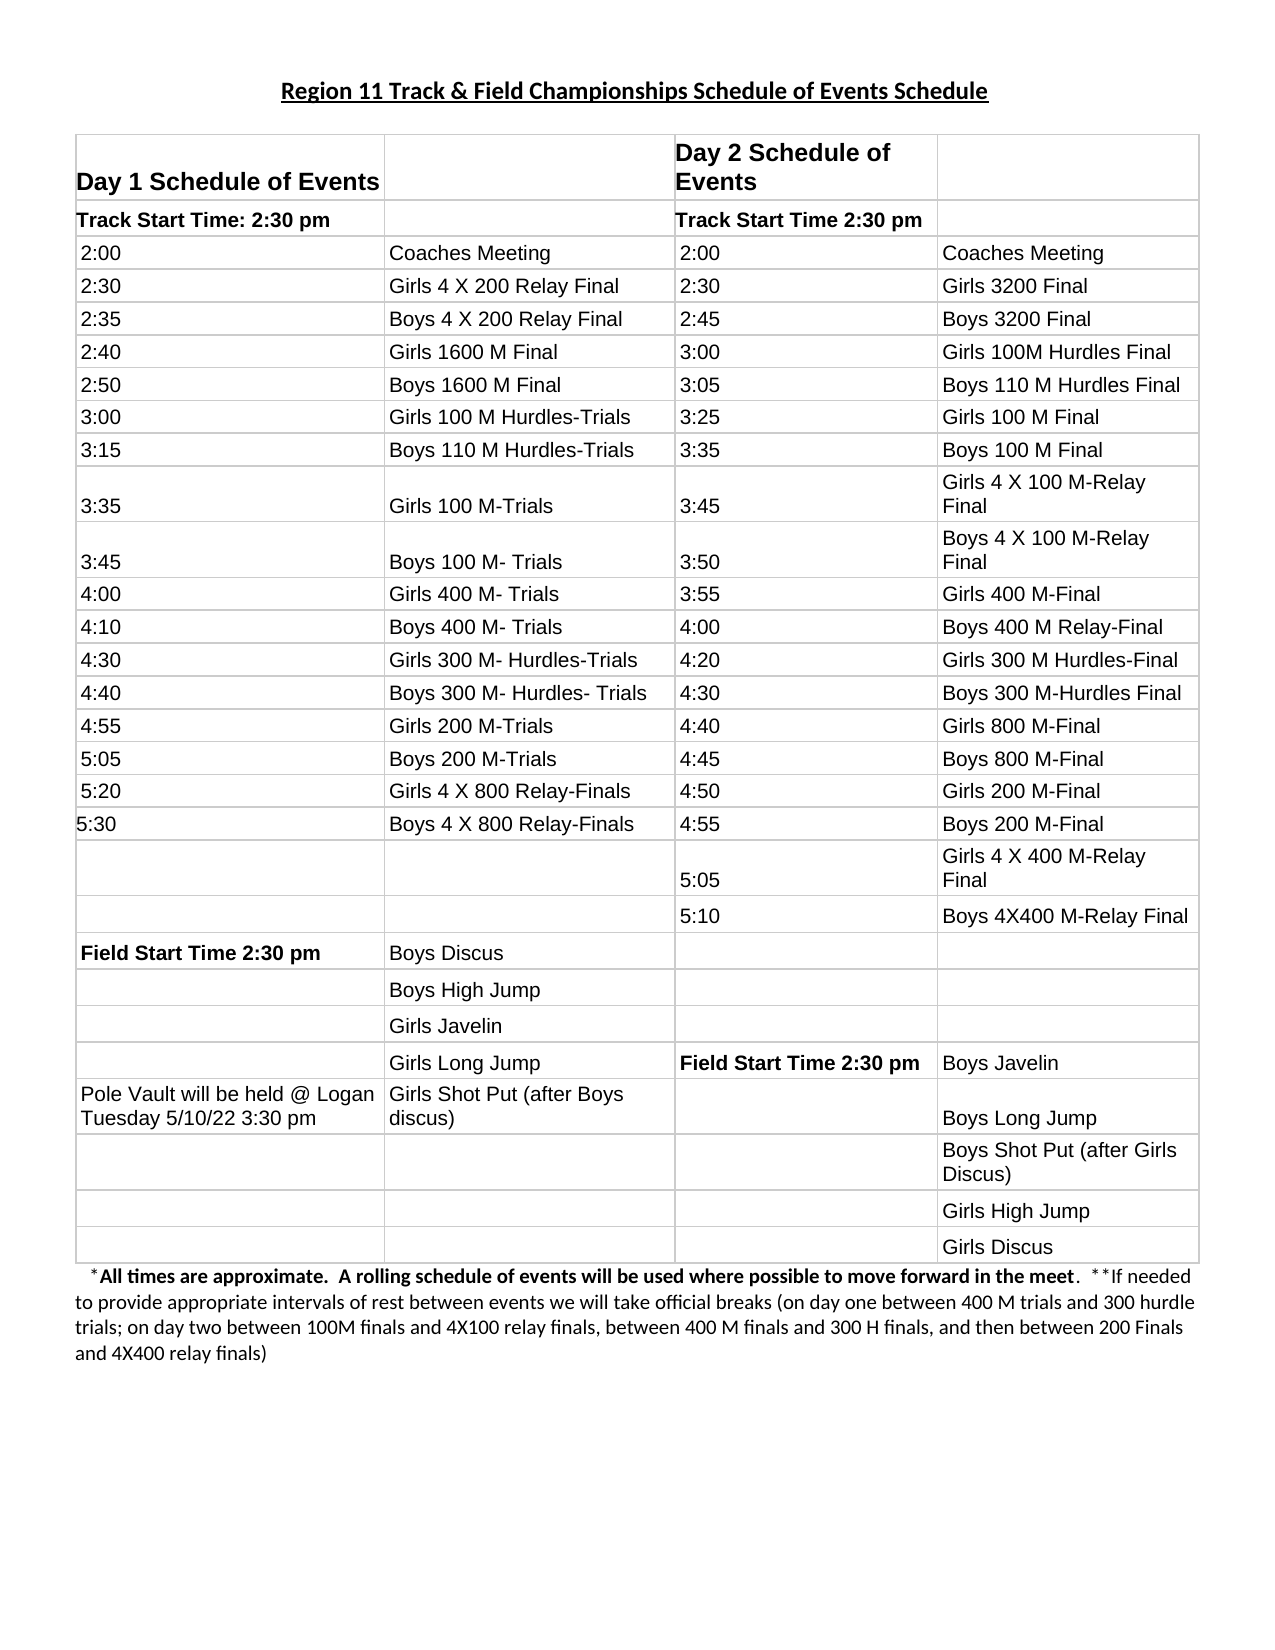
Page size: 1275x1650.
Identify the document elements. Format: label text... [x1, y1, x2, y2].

table_cell [938, 970, 1198, 1004]
table_cell 2:30 [676, 270, 937, 301]
table_cell Girls High Jump [938, 1191, 1198, 1226]
table_cell 5:05 [77, 742, 384, 773]
table_cell 5:20 [77, 775, 384, 806]
table_cell [676, 1135, 937, 1189]
table_cell [77, 1227, 384, 1262]
table_cell 3:50 [676, 522, 937, 577]
table_cell 5:10 [676, 896, 937, 931]
table_cell Boys 400 M Relay-Final [938, 611, 1198, 642]
table_cell [385, 1135, 674, 1189]
table_cell Girls 400 M-Final [938, 578, 1198, 609]
table_cell [676, 1079, 937, 1133]
table_cell [676, 1191, 937, 1226]
table_cell [77, 1135, 384, 1189]
table_cell Track Start Time 2:30 pm [676, 201, 937, 235]
table_cell Boys 4X400 M-Relay Final [938, 896, 1198, 931]
table_cell [938, 201, 1198, 235]
table_cell Field Start Time 2:30 pm [676, 1043, 937, 1078]
table_cell Boys 100 M- Trials [385, 522, 674, 577]
table_cell [385, 1191, 674, 1226]
table_cell 4:45 [676, 742, 937, 773]
table_cell Track Start Time: 2:30 pm [77, 201, 384, 235]
table_cell [385, 1227, 674, 1262]
table_cell Girls 200 M-Final [938, 775, 1198, 806]
table_cell Boys 400 M- Trials [385, 611, 674, 642]
table_cell 5:30 [77, 808, 384, 839]
table_cell 2:50 [77, 368, 384, 399]
table_cell Boys 4 X 800 Relay-Finals [385, 808, 674, 839]
table_cell 4:30 [77, 644, 384, 675]
table_cell Girls 800 M-Final [938, 710, 1198, 741]
table_cell Boys 300 M-Hurdles Final [938, 677, 1198, 708]
table_cell Girls 200 M-Trials [385, 710, 674, 741]
table_cell 3:45 [77, 522, 384, 577]
table_cell Boys 4 X 100 M-Relay Final [938, 522, 1198, 577]
table_cell 4:50 [676, 775, 937, 806]
table_cell [938, 1006, 1198, 1041]
table_cell Boys 200 M-Final [938, 808, 1198, 839]
table_cell Girls Shot Put (after Boys discus) [385, 1079, 674, 1133]
table_cell Coaches Meeting [385, 237, 674, 268]
table_cell Girls 100 M Hurdles-Trials [385, 401, 674, 432]
table_cell 5:05 [676, 841, 937, 895]
table_cell 2:35 [77, 303, 384, 334]
table_cell [77, 1006, 384, 1041]
table_cell [77, 970, 384, 1004]
table_cell Girls 300 M- Hurdles-Trials [385, 644, 674, 675]
table_cell Boys Long Jump [938, 1079, 1198, 1133]
table_cell [77, 841, 384, 895]
table_cell Girls 3200 Final [938, 270, 1198, 301]
table_cell 4:00 [77, 578, 384, 609]
table_cell Boys 200 M-Trials [385, 742, 674, 773]
table_cell 2:40 [77, 336, 384, 367]
table_cell Boys 300 M- Hurdles- Trials [385, 677, 674, 708]
table_cell [676, 933, 937, 968]
table_cell 4:40 [676, 710, 937, 741]
table_cell [385, 201, 674, 235]
table_cell 4:55 [676, 808, 937, 839]
table_cell Boys 110 M Hurdles Final [938, 368, 1198, 399]
table_cell Girls 4 X 200 Relay Final [385, 270, 674, 301]
table_cell Girls 4 X 400 M-Relay Final [938, 841, 1198, 895]
table_cell [676, 1227, 937, 1262]
table_cell Girls Javelin [385, 1006, 674, 1041]
table_cell 4:30 [676, 677, 937, 708]
table_cell [385, 841, 674, 895]
table_cell 3:55 [676, 578, 937, 609]
table_cell 3:15 [77, 434, 384, 465]
table_cell 2:30 [77, 270, 384, 301]
table_cell Girls Discus [938, 1227, 1198, 1262]
table_cell 4:20 [676, 644, 937, 675]
table_cell 3:25 [676, 401, 937, 432]
table_cell 3:45 [676, 467, 937, 521]
table_cell [77, 1191, 384, 1226]
table_header Day 2 Schedule of Events [676, 135, 937, 199]
table_cell Girls 4 X 800 Relay-Finals [385, 775, 674, 806]
table_cell 2:00 [77, 237, 384, 268]
table_cell Boys High Jump [385, 970, 674, 1004]
table_cell [938, 933, 1198, 968]
table_cell 4:40 [77, 677, 384, 708]
table_header [938, 135, 1198, 199]
table_header [385, 135, 674, 199]
table_cell Girls 100 M-Trials [385, 467, 674, 521]
table_cell Boys Javelin [938, 1043, 1198, 1078]
table_cell Girls 100M Hurdles Final [938, 336, 1198, 367]
table_cell Girls 4 X 100 M-Relay Final [938, 467, 1198, 521]
text Region 11 Track & Field Championships Schedule of Events Schedule [75, 75, 1200, 106]
table_cell Boys 100 M Final [938, 434, 1198, 465]
table_cell Pole Vault will be held @ Logan Tuesday 5/10/22 3:30 pm [77, 1079, 384, 1133]
table_cell 3:35 [77, 467, 384, 521]
table_cell 3:00 [676, 336, 937, 367]
table_cell Boys 3200 Final [938, 303, 1198, 334]
table_cell Girls 300 M Hurdles-Final [938, 644, 1198, 675]
table_cell 3:05 [676, 368, 937, 399]
table_cell Girls Long Jump [385, 1043, 674, 1078]
table_cell 3:35 [676, 434, 937, 465]
text *All times are approximate. A rolling schedule of events will be used where possible to move forward in the meet. **If needed to provide appropriate intervals of rest between events we will take official breaks (on day one between 400 M trials and 300 hurdle trials; on day two between 100M finals and 4X100 relay finals, between 400 M finals and 300 H finals, and then between 200 Finals and 4X400 relay finals) [75, 1264, 1200, 1365]
table_cell Boys 4 X 200 Relay Final [385, 303, 674, 334]
table_cell Boys Discus [385, 933, 674, 968]
table_cell Field Start Time 2:30 pm [77, 933, 384, 968]
table_cell Boys 110 M Hurdles-Trials [385, 434, 674, 465]
table_cell [676, 1006, 937, 1041]
table_cell [77, 1043, 384, 1078]
table_cell Girls 400 M- Trials [385, 578, 674, 609]
table_cell 4:55 [77, 710, 384, 741]
table_cell 2:00 [676, 237, 937, 268]
table_header Day 1 Schedule of Events [77, 135, 384, 199]
table_cell Girls 100 M Final [938, 401, 1198, 432]
table_cell [77, 896, 384, 931]
table_cell Boys 1600 M Final [385, 368, 674, 399]
table_cell 3:00 [77, 401, 384, 432]
table_cell Boys Shot Put (after Girls Discus) [938, 1135, 1198, 1189]
table_cell [385, 896, 674, 931]
table_cell 2:45 [676, 303, 937, 334]
table_cell Girls 1600 M Final [385, 336, 674, 367]
table_cell [676, 970, 937, 1004]
table_cell 4:00 [676, 611, 937, 642]
table_cell Boys 800 M-Final [938, 742, 1198, 773]
table_cell 4:10 [77, 611, 384, 642]
table_cell Coaches Meeting [938, 237, 1198, 268]
